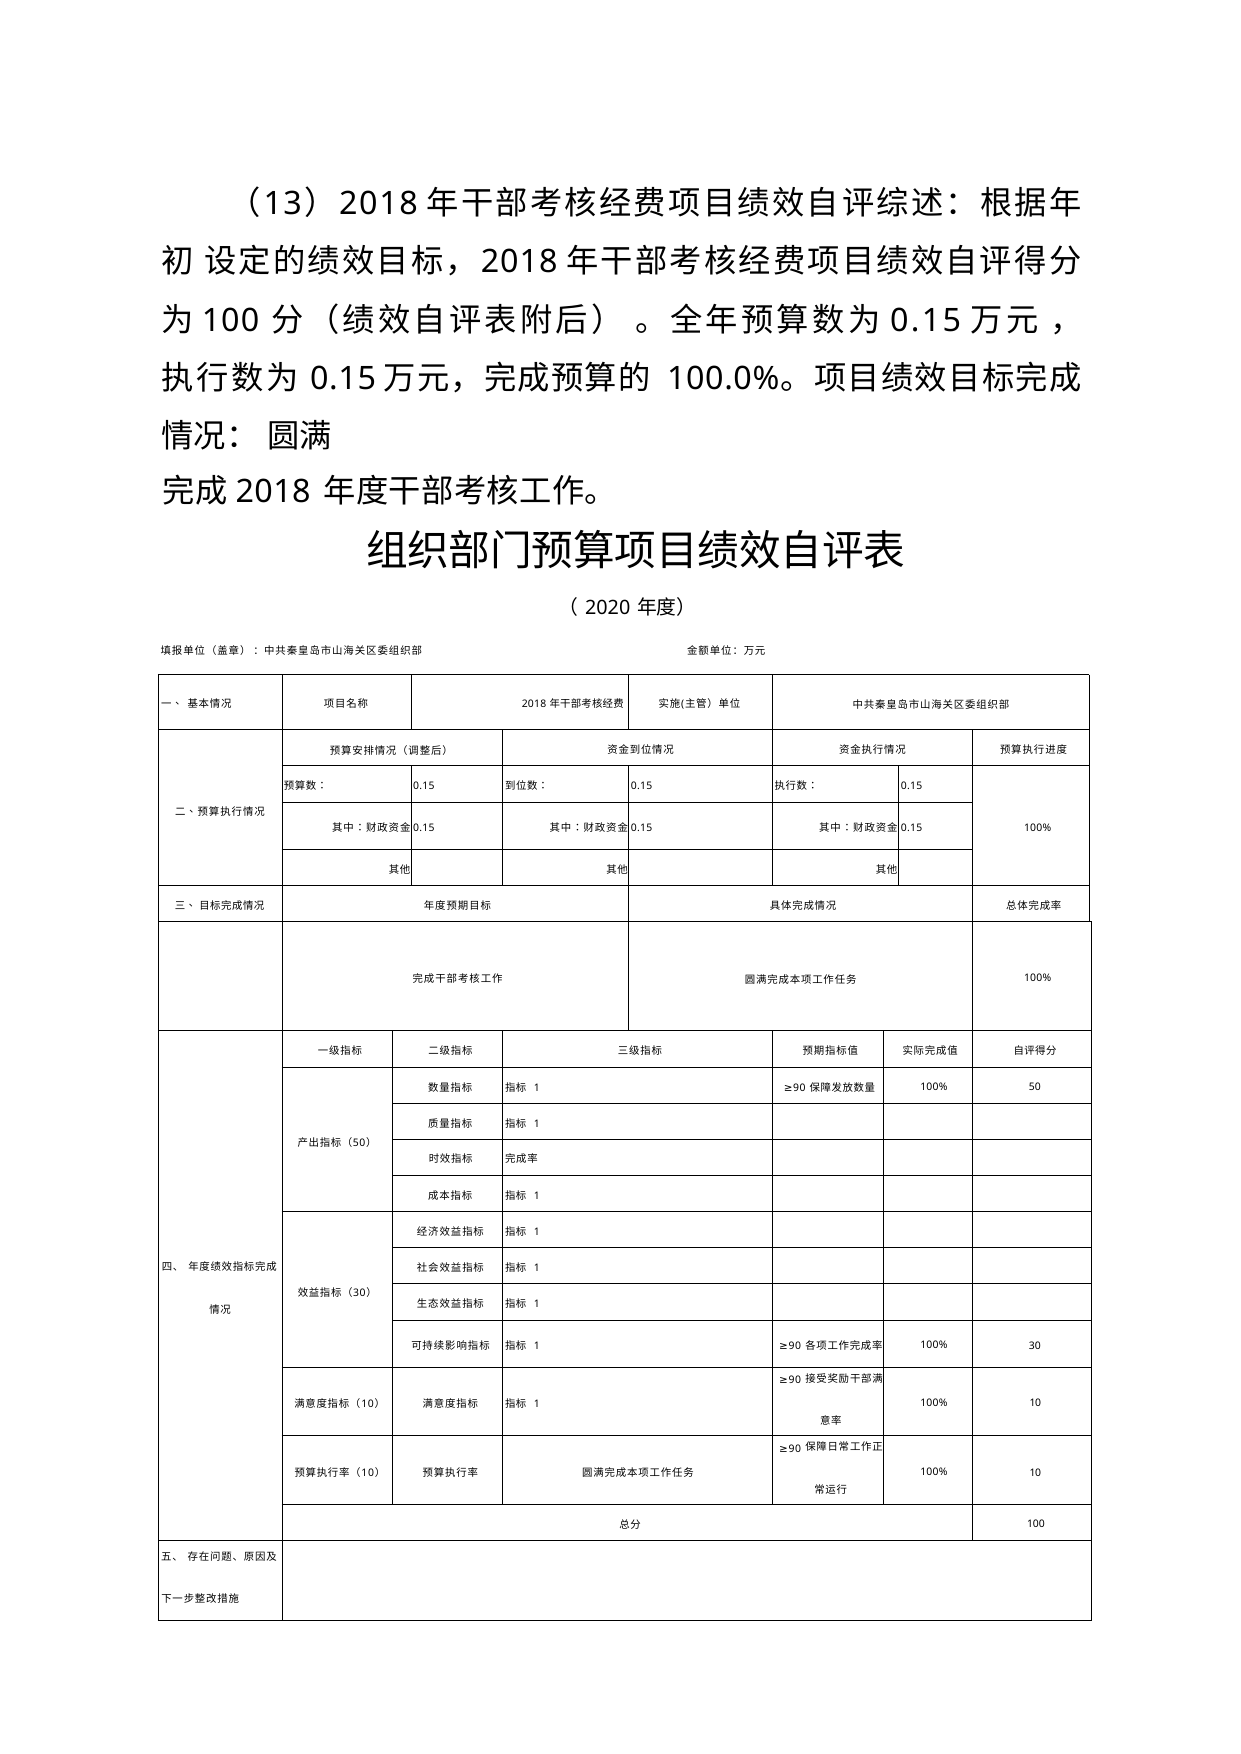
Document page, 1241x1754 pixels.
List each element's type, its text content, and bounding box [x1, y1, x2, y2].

table_cell [773, 1140, 883, 1175]
table_cell 效益指标（30） [283, 1212, 392, 1367]
table_cell 二、预算执行情况 [159, 730, 282, 885]
table_cell 指标 1 [503, 1068, 772, 1103]
table_cell 质量指标 [393, 1104, 502, 1139]
table_cell 年度预期目标 [283, 886, 628, 921]
table_cell 三、 目标完成情况 [159, 886, 282, 921]
table_cell [283, 1541, 1091, 1620]
table_cell 满意度指标 [393, 1368, 502, 1435]
table_cell 预算安排情况（调整后） [283, 730, 502, 765]
table_cell 0.15 [629, 766, 772, 801]
table_cell ≥90 保障发放数量 [773, 1068, 883, 1103]
table_cell 圆满完成本项工作任务 [503, 1436, 772, 1503]
table_cell 指标 1 [503, 1104, 772, 1139]
table_cell 具体完成情况 [629, 886, 972, 921]
table_cell 100% [884, 1321, 972, 1367]
table_cell 0.15 [629, 803, 772, 848]
table_cell 100% [884, 1368, 972, 1435]
table_cell 到位数： [503, 766, 628, 801]
table_cell 数量指标 [393, 1068, 502, 1103]
table_cell [412, 850, 502, 885]
table_header 2018 年干部考核经费 [412, 675, 628, 729]
table_cell 指标 1 [503, 1212, 772, 1247]
table_cell 指标 1 [503, 1248, 772, 1283]
table_cell 0.15 [412, 766, 502, 801]
table_cell [773, 1176, 883, 1211]
table_cell 100% [973, 922, 1091, 1030]
table_header 项目名称 [283, 675, 411, 729]
table_cell [973, 1104, 1091, 1139]
table_cell 其中：财政资金 [773, 803, 898, 848]
table_cell 圆满完成本项工作任务 [629, 922, 972, 1030]
table_cell 二级指标 [393, 1031, 502, 1066]
table_cell 一级指标 [283, 1031, 392, 1066]
table_cell [973, 1140, 1091, 1175]
table_cell [773, 1284, 883, 1319]
table_cell 满意度指标（10） [283, 1368, 392, 1435]
table_cell 产出指标（50） [283, 1068, 392, 1211]
table_cell 10 [973, 1436, 1091, 1503]
table_cell [884, 1104, 972, 1139]
table_cell [884, 1140, 972, 1175]
table_header 一、 基本情况 [159, 675, 282, 729]
table_cell [973, 1284, 1091, 1319]
table_cell 生态效益指标 [393, 1284, 502, 1319]
table_cell 可持续影响指标 [393, 1321, 502, 1367]
table_cell [899, 850, 972, 885]
table_cell 指标 1 [503, 1176, 772, 1211]
table_cell 预算执行率 [393, 1436, 502, 1503]
table_cell 执行数： [773, 766, 898, 801]
table_cell 成本指标 [393, 1176, 502, 1211]
table_cell 自评得分 [973, 1031, 1091, 1066]
text （ 2020 年度） [558, 593, 1092, 620]
table_cell [159, 922, 282, 1030]
table_cell [773, 1212, 883, 1247]
table_cell 其他 [503, 850, 628, 885]
table_header 中共秦皇岛市山海关区委组织部 [773, 675, 1089, 729]
table_cell ≥90 各项工作完成率 [773, 1321, 883, 1367]
table_cell [884, 1212, 972, 1247]
table_cell ≥90 接受奖励干部满 意率 [773, 1368, 883, 1435]
table_cell 四、 年度绩效指标完成 情况 [159, 1031, 282, 1540]
table_header 实施(主管）单位 [629, 675, 772, 729]
table_cell 0.15 [899, 766, 972, 801]
table_cell 三级指标 [503, 1031, 772, 1066]
table_cell 完成率 [503, 1140, 772, 1175]
table_cell 资金到位情况 [503, 730, 772, 765]
table_cell 0.15 [899, 803, 972, 848]
table_cell 预算数： [283, 766, 411, 801]
text （13）2018年干部考核经费项目绩效自评综述：根据年初 设定的绩效目标，2018年干部考核经费项目绩效自评得分为100 分（绩效自评表附后） 。全年预算数为0.15万元 ，执行数为 0.15万元，完成预算的 100.0%。项目绩效目标完成情况： 圆满 [161, 177, 1082, 456]
table_cell [884, 1176, 972, 1211]
table_cell 预期指标值 [773, 1031, 883, 1066]
table_cell 100% [973, 766, 1089, 885]
table_cell 指标 1 [503, 1284, 772, 1319]
table_cell 总体完成率 [973, 886, 1089, 921]
table_cell 预算执行进度 [973, 730, 1089, 765]
table_cell 0.15 [412, 803, 502, 848]
table_cell 100% [884, 1068, 972, 1103]
table_cell 10 [973, 1368, 1091, 1435]
table_cell 100% [884, 1436, 972, 1503]
table_cell 指标 1 [503, 1321, 772, 1367]
table_cell 其他 [773, 850, 898, 885]
table_cell 预算执行率（10） [283, 1436, 392, 1503]
table_cell [773, 1104, 883, 1139]
text 组织部门预算项目绩效自评表 [366, 521, 1092, 576]
table_cell [973, 1248, 1091, 1283]
table_cell 100 [973, 1505, 1091, 1540]
text 填报单位（盖章） ：中共秦皇岛市山海关区委组织部 金额单位：万元 [160, 642, 1092, 657]
table_cell [884, 1284, 972, 1319]
table_cell 其中：财政资金 [503, 803, 628, 848]
table_cell [973, 1176, 1091, 1211]
table_cell 完成干部考核工作 [283, 922, 628, 1030]
table_cell 其他 [283, 850, 411, 885]
table_cell [773, 1248, 883, 1283]
table_cell [629, 850, 772, 885]
table_cell [973, 1212, 1091, 1247]
table_cell 指标 1 [503, 1368, 772, 1435]
table_cell 时效指标 [393, 1140, 502, 1175]
table_cell 资金执行情况 [773, 730, 972, 765]
table_cell 实际完成值 [884, 1031, 972, 1066]
table_cell 五、 存在问题、原因及 下一步整改措施 [159, 1541, 282, 1620]
table_cell 总分 [283, 1505, 972, 1540]
table_cell 30 [973, 1321, 1091, 1367]
table_cell 社会效益指标 [393, 1248, 502, 1283]
table_cell 其中：财政资金 [283, 803, 411, 848]
table_cell 50 [973, 1068, 1091, 1103]
table_cell ≥90 保障日常工作正 常运行 [773, 1436, 883, 1503]
table_cell [884, 1248, 972, 1283]
text 完成 2018 年度干部考核工作。 [162, 468, 1092, 511]
table_cell 经济效益指标 [393, 1212, 502, 1247]
